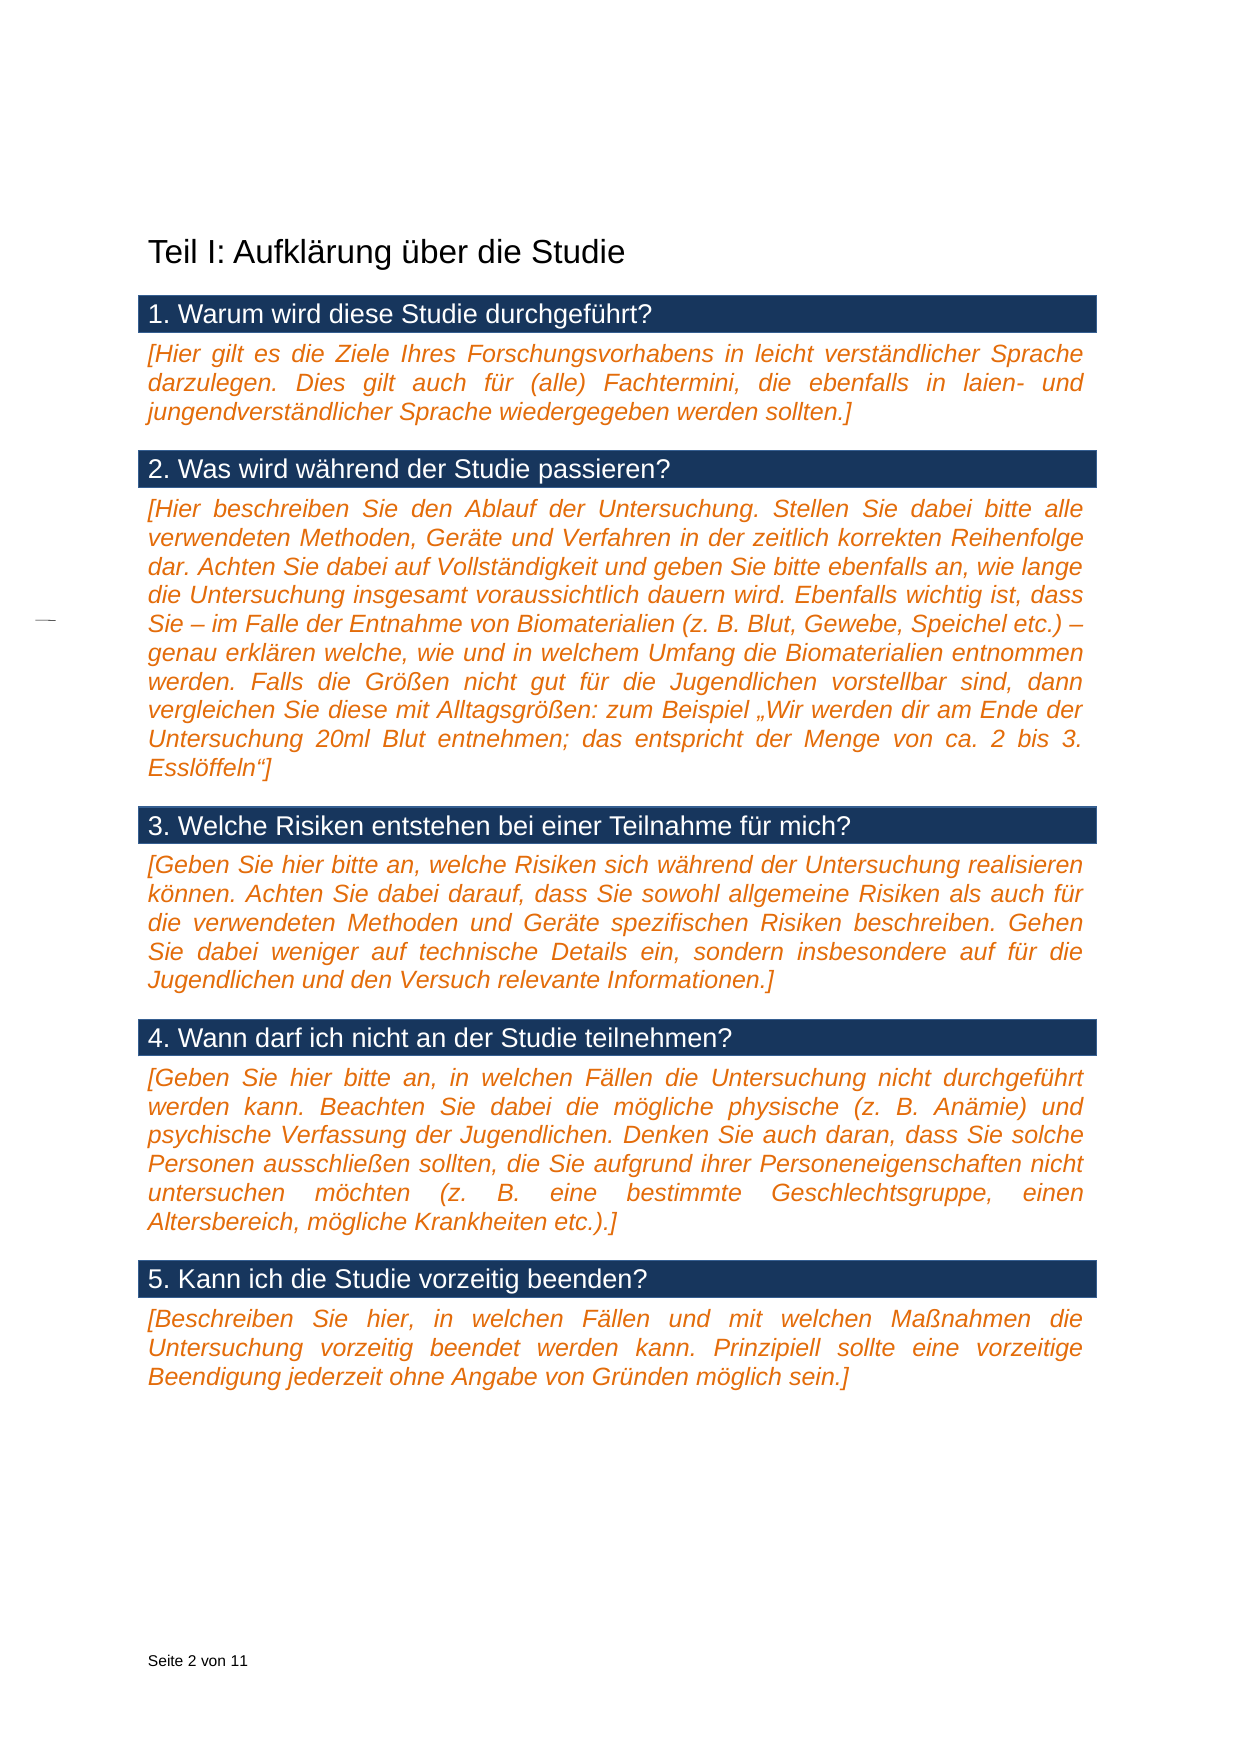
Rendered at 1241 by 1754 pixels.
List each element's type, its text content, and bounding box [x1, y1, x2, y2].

text 1. Warum wird diese Studie durchgeführt? [139, 296, 1096, 332]
text 2. Was wird während der Studie passieren? [139, 451, 1096, 487]
text [Beschreiben Sie hier, in welchen Fällen und mit welchen Maßnahmen die Untersuchung vorzeitig beendet werden kann. Prinzipiell sollte eine vorzeitige Beendigung jederzeit ohne Angabe von Gründen möglich sein.] [148, 1304, 1087, 1390]
text [Geben Sie hier bitte an, welche Risiken sich während der Untersuchung realisieren können. Achten Sie dabei darauf, dass Sie sowohl allgemeine Risiken als auch für die verwendeten Methoden und Geräte spezifischen Risiken beschreiben. Gehen Sie dabei weniger auf technische Details ein, sondern insbesondere auf für die Jugendlichen und den Versuch relevante Informationen.] [148, 850, 1087, 994]
text [Hier beschreiben Sie den Ablauf der Untersuchung. Stellen Sie dabei bitte alle verwendeten Methoden, Geräte und Verfahren in der zeitlich korrekten Reihenfolge dar. Achten Sie dabei auf Vollständigkeit und geben Sie bitte ebenfalls an, wie lange die Untersuchung insgesamt voraussichtlich dauern wird. Ebenfalls wichtig ist, dass Sie – im Falle der Entnahme von Biomaterialien (z. B. Blut, Gewebe, Speichel etc.) – genau erklären welche, wie und in welchem Umfang die Biomaterialien entnommen werden. Falls die Größen nicht gut für die Jugendlichen vorstellbar sind, dann vergleichen Sie diese mit Alltagsgrößen: zum Beispiel „Wir werden dir am Ende der Untersuchung 20ml Blut entnehmen; das entspricht der Menge von ca. 2 bis 3. Esslöffeln“] [148, 494, 1087, 781]
text [Geben Sie hier bitte an, in welchen Fällen die Untersuchung nicht durchgeführt werden kann. Beachten Sie dabei die mögliche physische (z. B. Anämie) und psychische Verfassung der Jugendlichen. Denken Sie auch daran, dass Sie solche Personen ausschließen sollten, die Sie aufgrund ihrer Personeneigenschaften nicht untersuchen möchten (z. B. eine bestimmte Geschlechtsgruppe, einen Altersbereich, mögliche Krankheiten etc.).] [148, 1063, 1087, 1235]
text 5. Kann ich die Studie vorzeitig beenden? [139, 1261, 1096, 1297]
text 4. Wann darf ich nicht an der Studie teilnehmen? [139, 1020, 1096, 1055]
text 3. Welche Risiken entstehen bei einer Teilnahme für mich? [139, 808, 1096, 843]
subtitle Teil I: Aufklärung über die Studie [148, 232, 1087, 270]
text [Hier gilt es die Ziele Ihres Forschungsvorhabens in leicht verständlicher Sprache darzulegen. Dies gilt auch für (alle) Fachtermini, die ebenfalls in laien- und jungendverständlicher Sprache wiedergegeben werden sollten.] [148, 339, 1087, 425]
